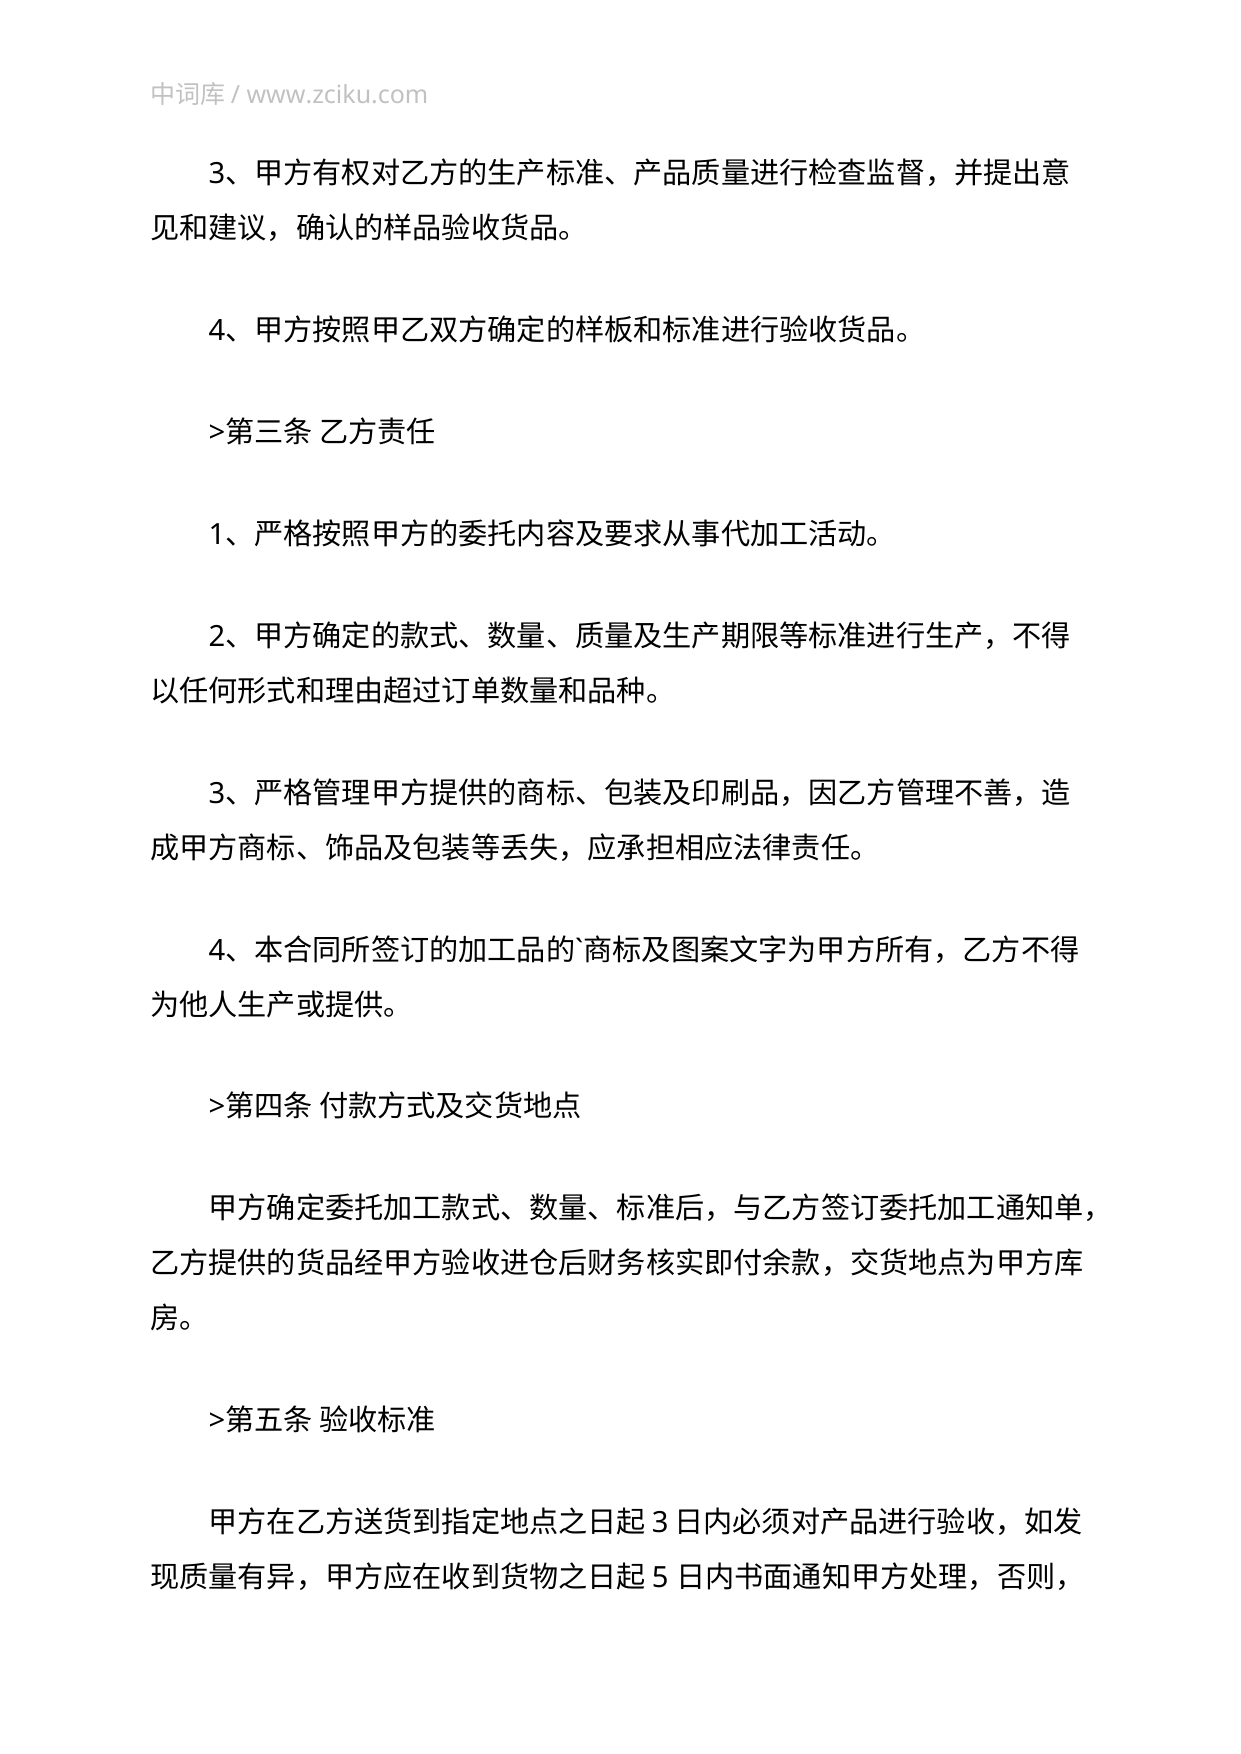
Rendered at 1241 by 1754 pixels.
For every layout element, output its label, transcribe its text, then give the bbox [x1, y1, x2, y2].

text 2、甲方确定的款式、数量、质量及生产期限等标准进行生产，不得以任何形式和理由超过订单数量和品种。 [150, 613, 1090, 710]
text 甲方确定委托加工款式、数量、标准后，与乙方签订委托加工通知单，乙方提供的货品经甲方验收进仓后财务核实即付余款，交货地点为甲方库房。 [150, 1185, 1090, 1337]
text >第五条 验收标准 [150, 1397, 1090, 1439]
text 3、甲方有权对乙方的生产标准、产品质量进行检查监督，并提出意见和建议，确认的样品验收货品。 [150, 150, 1090, 247]
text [150, 1498, 1090, 1596]
text 1、严格按照甲方的委托内容及要求从事代加工活动。 [150, 511, 1090, 553]
text >第三条 乙方责任 [150, 409, 1090, 451]
text >第四条 付款方式及交货地点 [150, 1083, 1090, 1125]
text 4、本合同所签订的加工品的`商标及图案文字为甲方所有，乙方不得为他人生产或提供。 [150, 926, 1090, 1023]
text 3、严格管理甲方提供的商标、包装及印刷品，因乙方管理不善，造成甲方商标、饰品及包装等丢失，应承担相应法律责任。 [150, 769, 1090, 867]
text 4、甲方按照甲乙双方确定的样板和标准进行验收货品。 [150, 307, 1090, 349]
